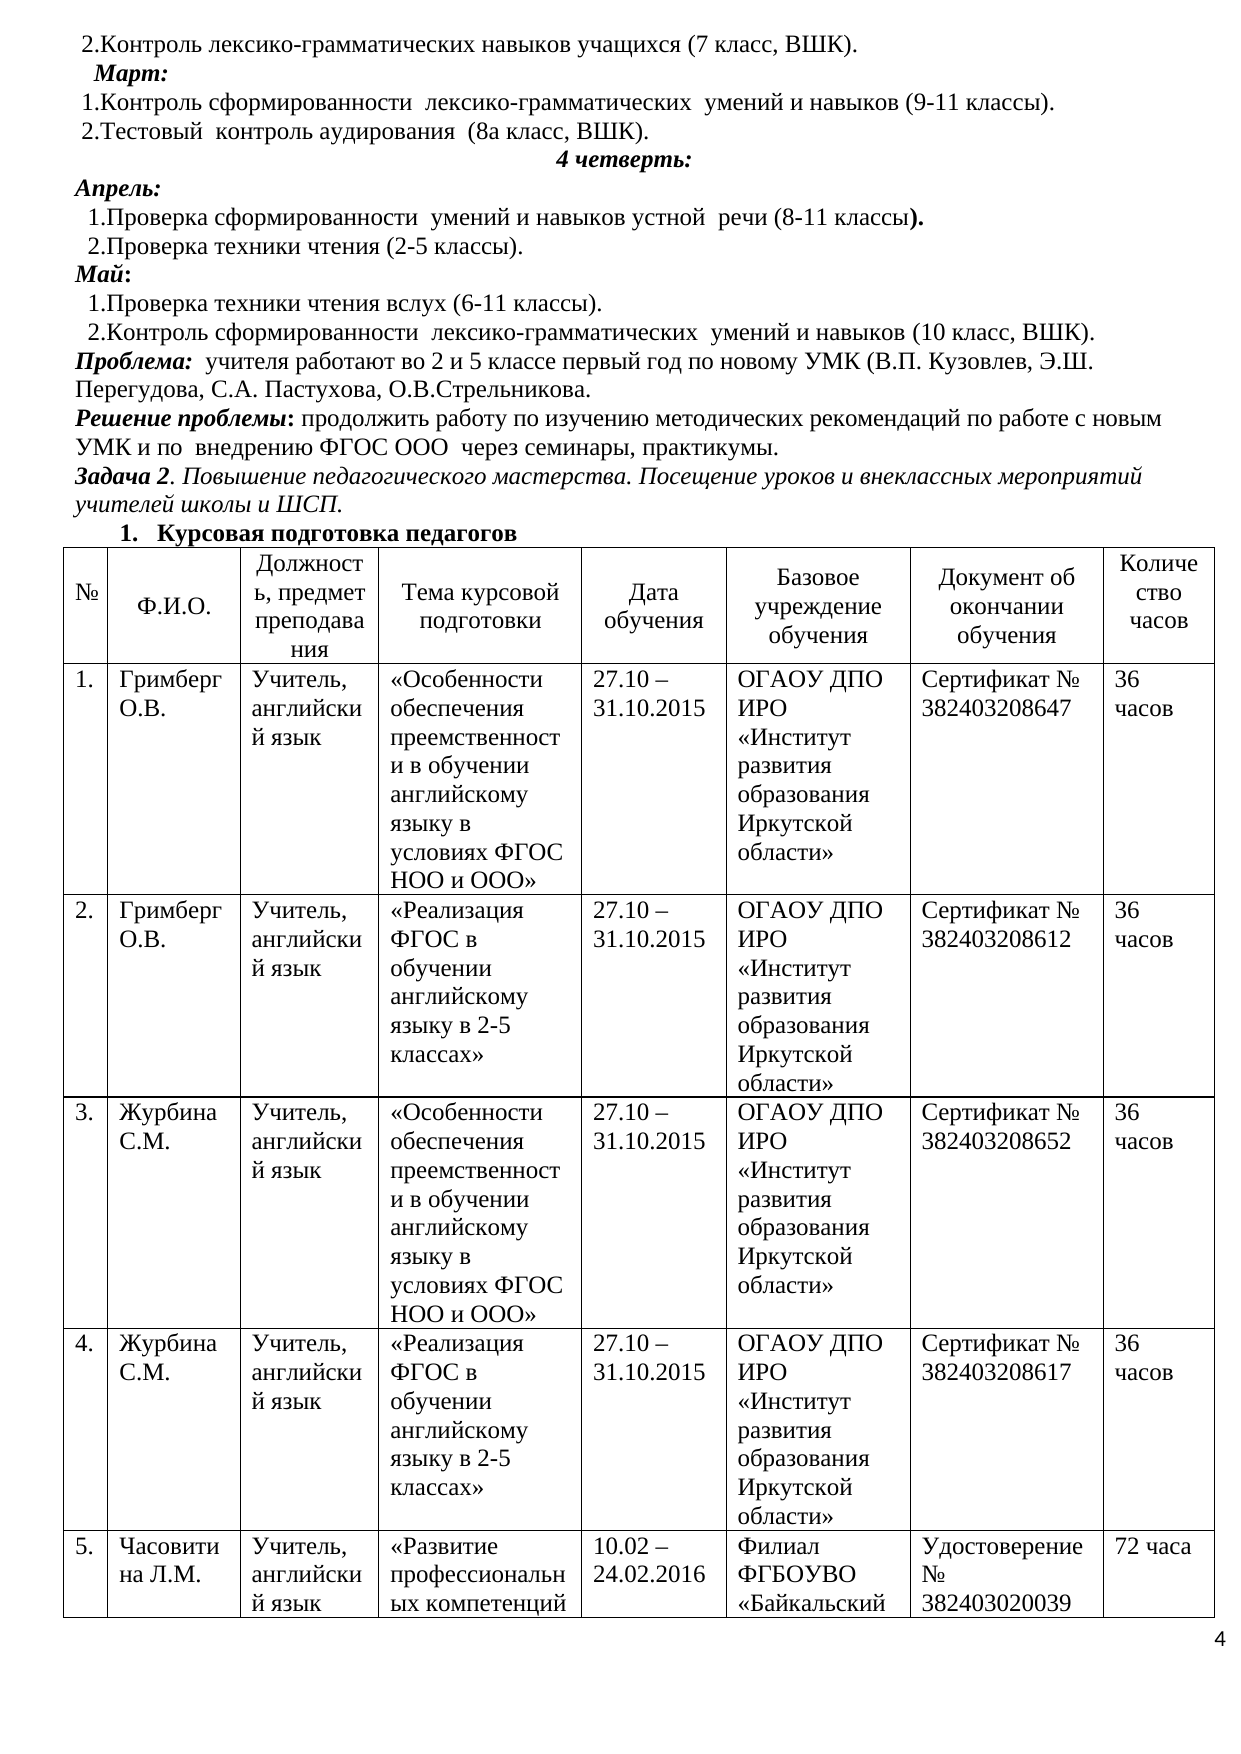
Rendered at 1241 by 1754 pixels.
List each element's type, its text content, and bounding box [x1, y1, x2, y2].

table_header Базовое учреждение обучения [727, 548, 910, 663]
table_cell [911, 1531, 1103, 1617]
table_cell Сертификат № 382403208617 [911, 1329, 1103, 1530]
table_cell 36 часов [1104, 1329, 1214, 1530]
table_header Количество часов [1104, 548, 1214, 663]
text Май: [75, 259, 1226, 288]
table_cell 27.10 – 31.10.2015 [582, 895, 726, 1096]
table_cell [64, 664, 107, 894]
list Курсовая подготовка педагогов [119, 518, 1226, 547]
text Задача 2. Повышение педагогического мастерства. Посещение уроков и внеклассных мероприятий учителей школы и ШСП. [75, 461, 1226, 518]
table_cell 27.10 – 31.10.2015 [582, 1329, 726, 1530]
text Проблема: учителя работают во 2 и 5 классе первый год по новому УМК (В.П. Кузовлев, Э.Ш. Перегудова, С.А. Пастухова, О.В.Стрельникова. [75, 346, 1226, 403]
table_header Документ об окончании обучения [911, 548, 1103, 663]
table_cell «Особенности обеспечения преемственности в обучении английскому языку в условиях ФГОС НОО и ООО» [379, 1098, 581, 1327]
table_cell [64, 1098, 107, 1327]
text Решение проблемы: продолжить работу по изучению методических рекомендаций по работе с новым УМК и по внедрению ФГОС ООО через семинары, практикумы. [75, 403, 1226, 461]
table_cell ОГАОУ ДПО ИРО «Институт развития образования Иркутской области» [727, 1098, 910, 1327]
table_cell [64, 895, 107, 1096]
text 1.Контроль сформированности лексико-грамматических умений и навыков (9-11 классы). [75, 87, 1226, 116]
table_cell ОГАОУ ДПО ИРО «Институт развития образования Иркутской области» [727, 1329, 910, 1530]
table_cell Журбина С.М. [108, 1329, 240, 1530]
text 2.Контроль сформированности лексико-грамматических умений и навыков (10 класс, ВШК). [75, 317, 1226, 346]
table_cell «Реализация ФГОС в обучении английскому языку в 2-5 классах» [379, 1329, 581, 1530]
table_cell Сертификат № 382403208612 [911, 895, 1103, 1096]
table_header Тема курсовой подготовки [379, 548, 581, 663]
table_cell 72 часа [1104, 1531, 1214, 1617]
text 4 четверть: [112, 144, 1226, 173]
table_cell Учитель, английский язык [241, 664, 378, 894]
table_header Ф.И.О. [108, 548, 240, 663]
table_cell ОГАОУ ДПО ИРО «Институт развития образования Иркутской области» [727, 664, 910, 894]
table_cell Сертификат № 382403208652 [911, 1098, 1103, 1327]
table_header № [64, 548, 107, 663]
table_cell 10.02 – 24.02.2016 [582, 1531, 726, 1617]
table_cell 27.10 – 31.10.2015 [582, 664, 726, 894]
text 2.Контроль лексико-грамматических навыков учащихся (7 класс, ВШК). [75, 29, 1226, 58]
table_cell Гримберг О.В. [108, 895, 240, 1096]
table_cell Журбина С.М. [108, 1098, 240, 1327]
table_cell [64, 1531, 107, 1617]
table_cell Учитель, английский язык [241, 1098, 378, 1327]
text 1.Проверка сформированности умений и навыков устной речи (8-11 классы). [75, 202, 1226, 231]
table_cell Учитель, английский язык [241, 895, 378, 1096]
text Апрель: [75, 173, 1226, 202]
table_cell [64, 1329, 107, 1530]
table_cell 27.10 – 31.10.2015 [582, 1098, 726, 1327]
table_header Дата обучения [582, 548, 726, 663]
table_cell 36 часов [1104, 895, 1214, 1096]
table_cell Часовитина Л.М. [108, 1531, 240, 1617]
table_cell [241, 1531, 378, 1617]
table_cell Гримберг О.В. [108, 664, 240, 894]
table_cell «Реализация ФГОС в обучении английскому языку в 2-5 классах» [379, 895, 581, 1096]
table_cell Сертификат № 382403208647 [911, 664, 1103, 894]
text 2.Проверка техники чтения (2-5 классы). [75, 231, 1226, 259]
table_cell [727, 1531, 910, 1617]
text 2.Тестовый контроль аудирования (8а класс, ВШК). [75, 116, 1226, 144]
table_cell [379, 1531, 581, 1617]
table_cell 36 часов [1104, 1098, 1214, 1327]
table_header Должность, предмет преподавания [241, 548, 378, 663]
table_cell 36 часов [1104, 664, 1214, 894]
table_cell Учитель, английский язык [241, 1329, 378, 1530]
table_cell «Особенности обеспечения преемственности в обучении английскому языку в условиях ФГОС НОО и ООО» [379, 664, 581, 894]
table_cell ОГАОУ ДПО ИРО «Институт развития образования Иркутской области» [727, 895, 910, 1096]
text Март: [75, 58, 1226, 87]
text 1.Проверка техники чтения вслух (6-11 классы). [75, 288, 1226, 317]
